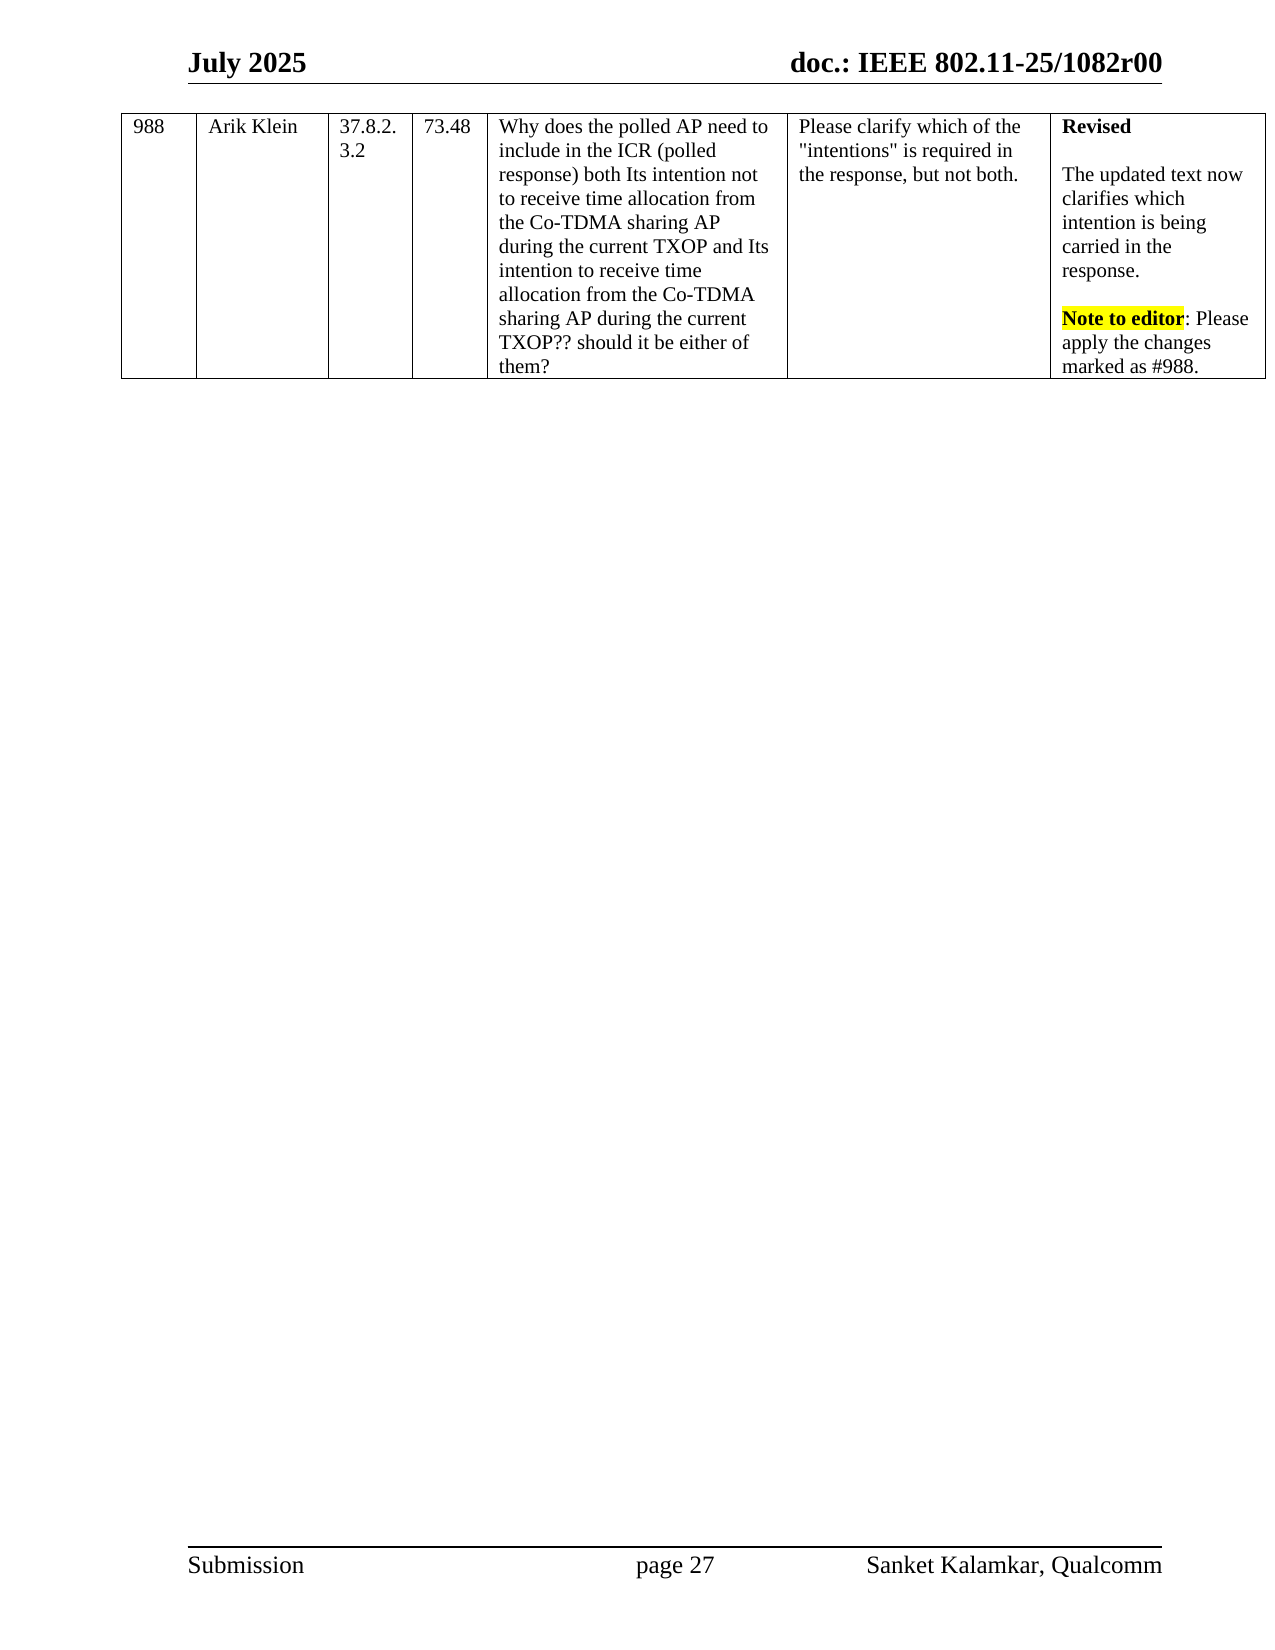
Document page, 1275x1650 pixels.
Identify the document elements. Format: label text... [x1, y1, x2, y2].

table_cell 988 [122, 114, 196, 378]
table_cell Arik Klein [197, 114, 328, 378]
table_cell Why does the polled AP need to include in the ICR (polled response) both Its intention not to receive time allocation from the Co-TDMA sharing AP during the current TXOP and Its intention to receive time allocation from the Co-TDMA sharing AP during the current TXOP?? should it be either of them? [488, 114, 787, 378]
table_cell Please clarify which of the "intentions" is required in the response, but not both. [788, 114, 1050, 378]
table_cell 73.48 [413, 114, 487, 378]
table_cell Revised The updated text now clarifies which intention is being carried in the response. Note to editor: Please apply the changes marked as #988. [1051, 114, 1265, 378]
table_cell 37.8.2.3.2 [329, 114, 412, 378]
